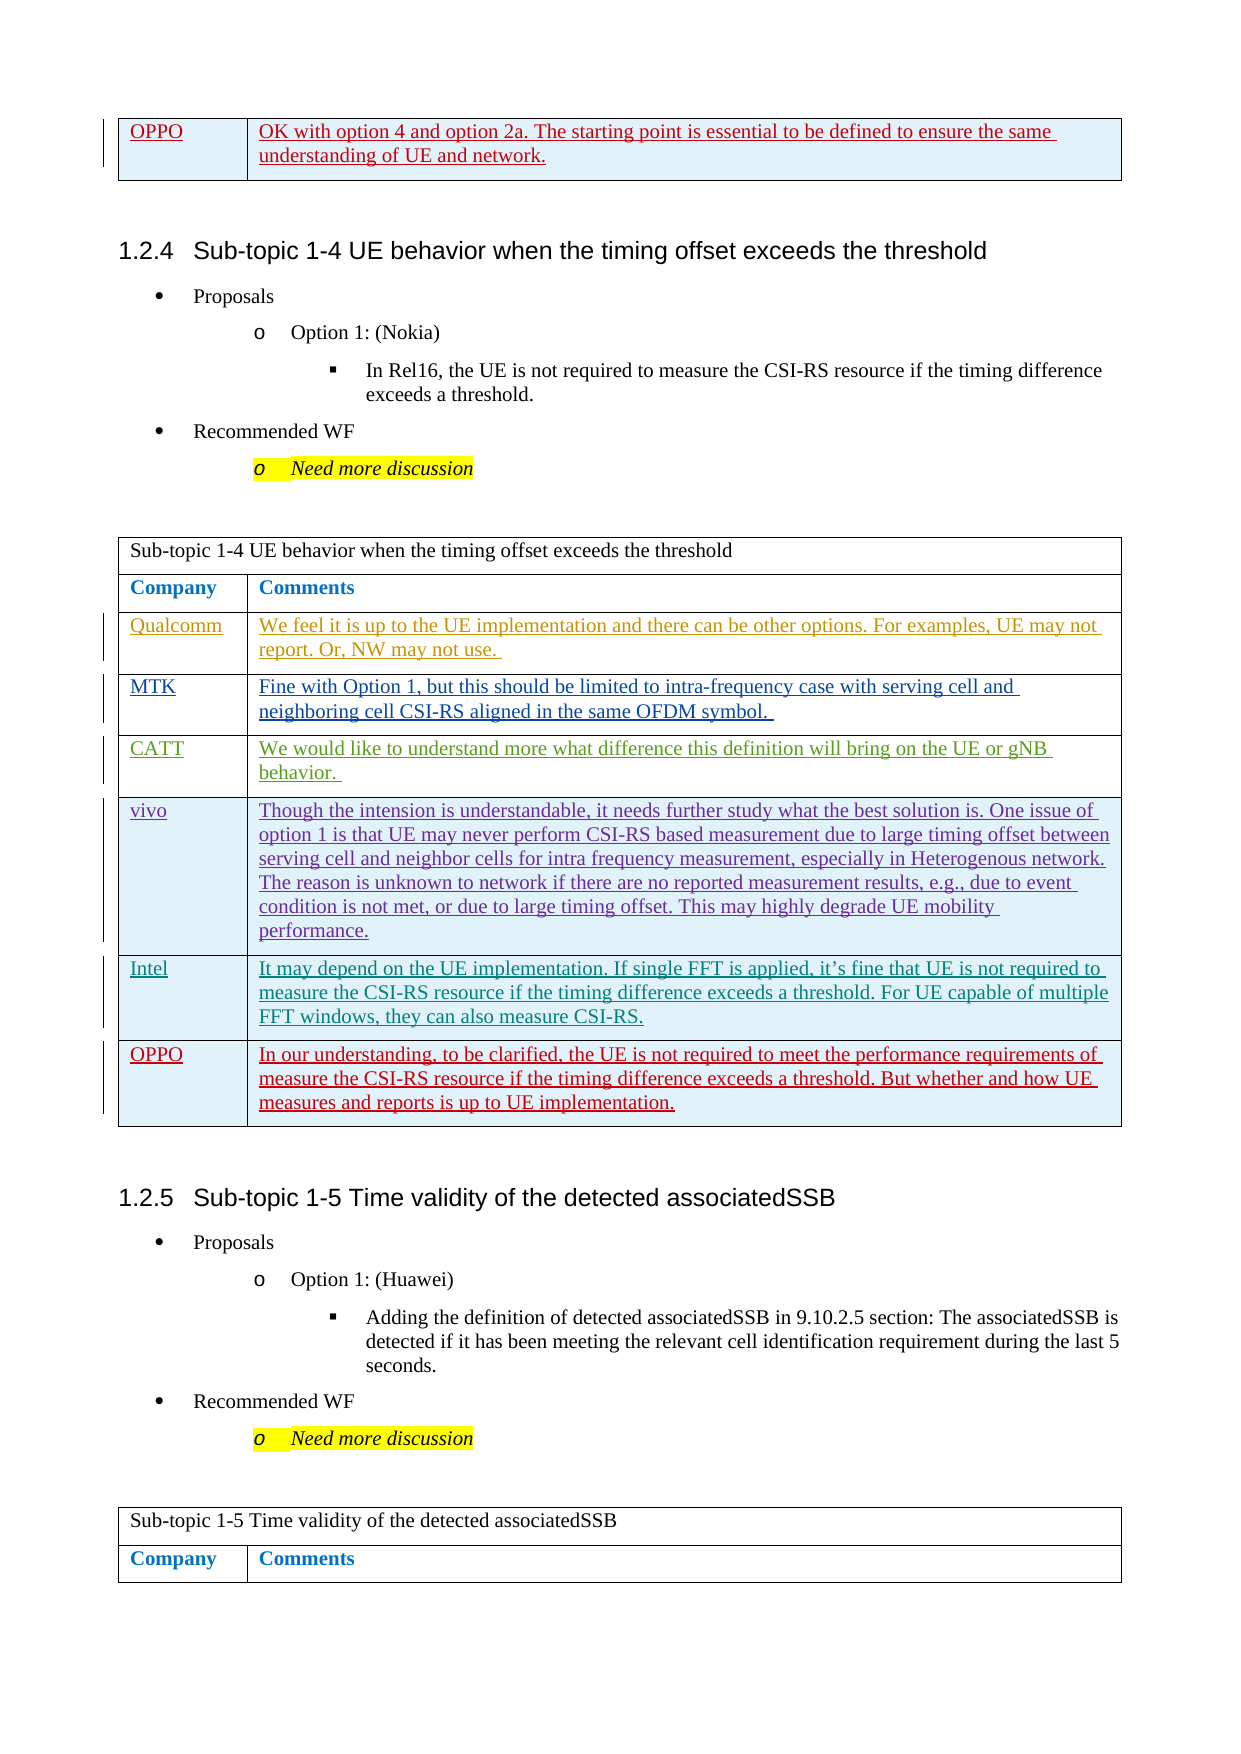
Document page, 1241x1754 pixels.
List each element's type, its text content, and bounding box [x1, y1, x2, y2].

table_header Sub-topic 1-4 UE behavior when the timing offset exceeds the threshold [119, 538, 1121, 574]
list In Rel16, the UE is not required to measure the CSI-RS resource if the timing difference exceeds a threshold. [328, 358, 1122, 406]
list Option 1: (Huawei) [253, 1267, 1122, 1292]
table_cell Company [119, 1546, 247, 1582]
subtitle Sub-topic 1-4 UE behavior when the timing offset exceeds the threshold [118, 236, 1122, 265]
list Proposals [156, 1230, 1122, 1254]
table_header Sub-topic 1-5 Time validity of the detected associatedSSB [119, 1508, 1121, 1545]
list Option 1: (Nokia) [253, 320, 1122, 346]
list Need more discussion [291, 456, 1122, 481]
table_cell [119, 613, 247, 673]
table_cell [248, 613, 1121, 673]
subtitle Sub-topic 1-5 Time validity of the detected associatedSSB [118, 1182, 1122, 1211]
table_cell [248, 675, 1121, 735]
table_cell [248, 736, 1121, 797]
table_cell Comments [248, 1546, 1121, 1582]
table_cell [119, 736, 247, 797]
list Proposals [156, 283, 1122, 308]
list Recommended WF [156, 419, 1122, 443]
table_cell Company [119, 575, 247, 612]
list Adding the definition of detected associatedSSB in 9.10.2.5 section: The associatedSSB is detected if it has been meeting the relevant cell identification requirement during the last 5 seconds. [328, 1305, 1122, 1377]
table_cell [119, 675, 247, 735]
list Need more discussion [291, 1426, 1122, 1452]
table_cell Comments [248, 575, 1121, 612]
list Recommended WF [156, 1389, 1122, 1413]
